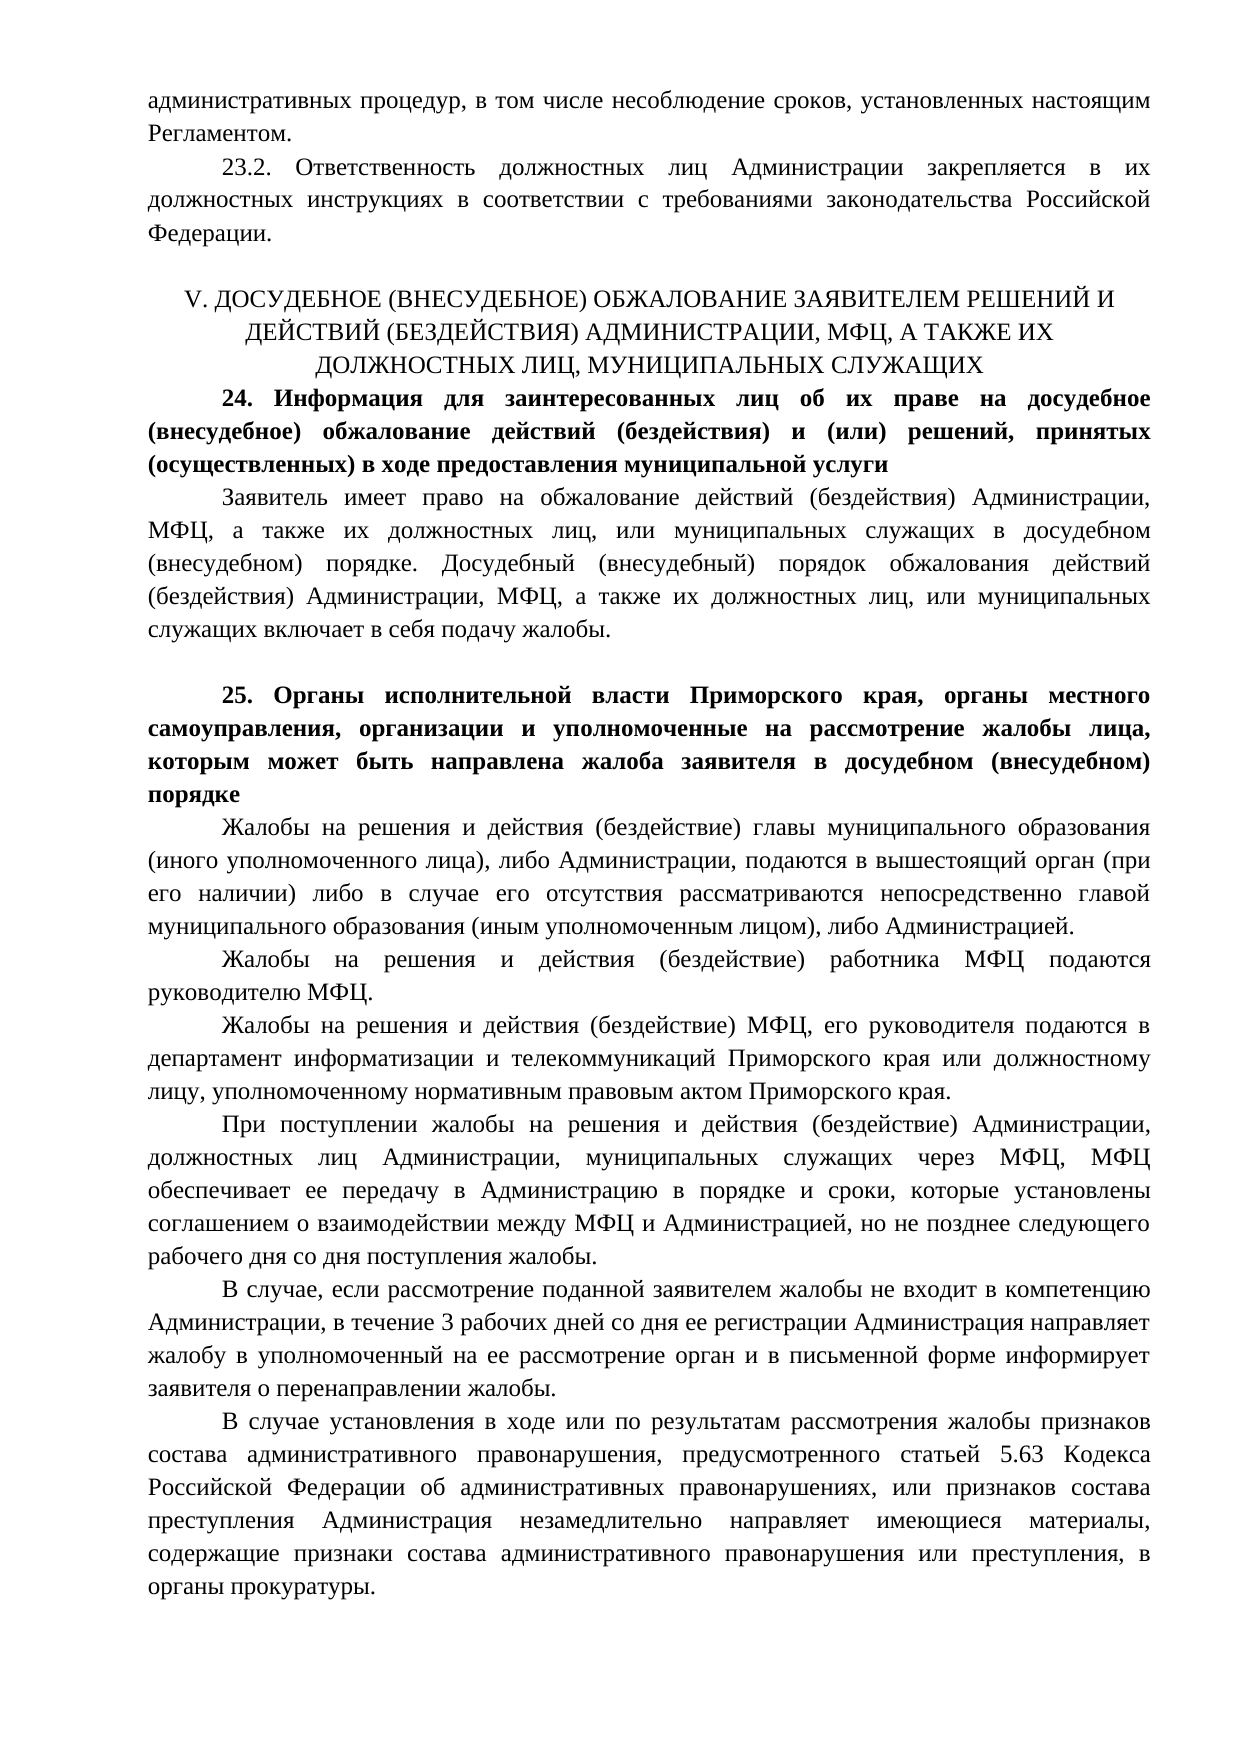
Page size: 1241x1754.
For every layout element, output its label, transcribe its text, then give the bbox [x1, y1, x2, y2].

text 24. Информация для заинтересованных лиц об их праве на досудебное (внесудебное) обжалование действий (бездействия) и (или) решений, принятых (осуществленных) в ходе предоставления муниципальной услуги [148, 383, 1152, 477]
text Жалобы на решения и действия (бездействие) МФЦ, его руководителя подаются в департамент информатизации и телекоммуникаций Приморского края или должностному лицу, уполномоченному нормативным правовым актом Приморского края. [148, 1010, 1152, 1105]
text При поступлении жалобы на решения и действия (бездействие) Администрации, должностных лиц Администрации, муниципальных служащих через МФЦ, МФЦ обеспечивает ее передачу в Администрацию в порядке и сроки, которые установлены соглашением о взаимодействии между МФЦ и Администрацией, но не позднее следующего рабочего дня со дня поступления жалобы. [148, 1109, 1152, 1270]
text В случае установления в ходе или по результатам рассмотрения жалобы признаков состава административного правонарушения, предусмотренного статьей 5.63 Кодекса Российской Федерации об административных правонарушениях, или признаков состава преступления Администрация незамедлительно направляет имеющиеся материалы, содержащие признаки состава административного правонарушения или преступления, в органы прокуратуры. [148, 1406, 1152, 1600]
text Жалобы на решения и действия (бездействие) главы муниципального образования (иного уполномоченного лица), либо Администрации, подаются в вышестоящий орган (при его наличии) либо в случае его отсутствия рассматриваются непосредственно главой муниципального образования (иным уполномоченным лицом), либо Администрацией. [148, 812, 1152, 940]
text В случае, если рассмотрение поданной заявителем жалобы не входит в компетенцию Администрации, в течение 3 рабочих дней со дня ее регистрации Администрация направляет жалобу в уполномоченный на ее рассмотрение орган и в письменной форме информирует заявителя о перенаправлении жалобы. [148, 1274, 1152, 1402]
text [148, 86, 1152, 147]
text 23.2. Ответственность должностных лиц Администрации закрепляется в их должностных инструкциях в соответствии с требованиями законодательства Российской Федерации. [148, 152, 1152, 246]
text Жалобы на решения и действия (бездействие) работника МФЦ подаются руководителю МФЦ. [148, 944, 1152, 1006]
text V. ДОСУДЕБНОЕ (ВНЕСУДЕБНОЕ) ОБЖАЛОВАНИЕ ЗАЯВИТЕЛЕМ РЕШЕНИЙ И ДЕЙСТВИЙ (БЕЗДЕЙСТВИЯ) АДМИНИСТРАЦИИ, МФЦ, А ТАКЖЕ ИХ ДОЛЖНОСТНЫХ ЛИЦ, МУНИЦИПАЛЬНЫХ СЛУЖАЩИХ [148, 284, 1152, 378]
text 25. Органы исполнительной власти Приморского края, органы местного самоуправления, организации и уполномоченные на рассмотрение жалобы лица, которым может быть направлена жалоба заявителя в досудебном (внесудебном) порядке [148, 680, 1152, 808]
text Заявитель имеет право на обжалование действий (бездействия) Администрации, МФЦ, а также их должностных лиц, или муниципальных служащих в досудебном (внесудебном) порядке. Досудебный (внесудебный) порядок обжалования действий (бездействия) Администрации, МФЦ, а также их должностных лиц, или муниципальных служащих включает в себя подачу жалобы. [148, 482, 1152, 643]
